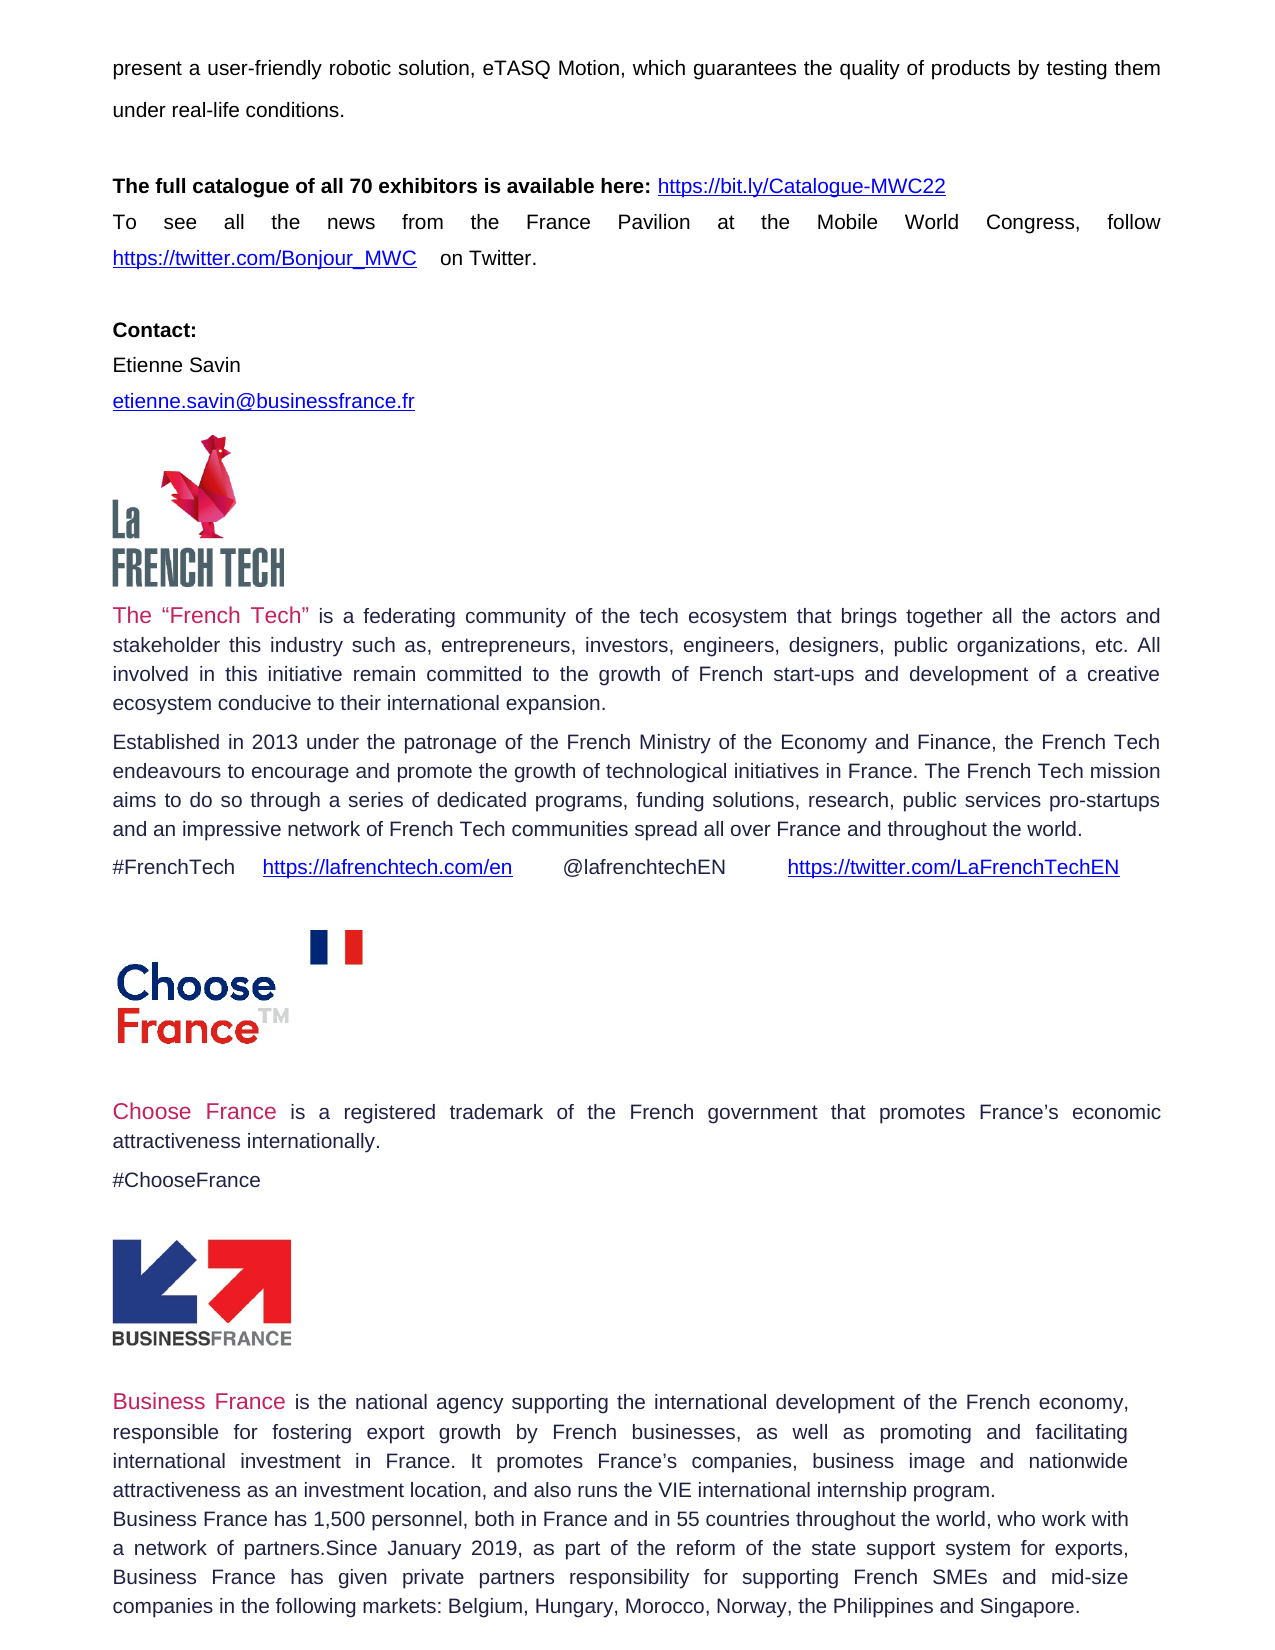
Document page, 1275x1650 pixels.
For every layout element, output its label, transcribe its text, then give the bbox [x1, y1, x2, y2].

text Established in 2013 under the patronage of the French Ministry of the Economy and Finance, the French Tech endeavours to encourage and promote the growth of technological initiatives in France. The French Tech mission aims to do so through a series of dedicated programs, funding solutions, research, public services pro-startups and an impressive network of French Tech communities spread all over France and throughout the world. [112, 730, 1162, 841]
picture [112, 1239, 292, 1346]
text The full catalogue of all 70 exhibitors is available here: https://bit.ly/Catalogue-MWC22 [112, 174, 1162, 198]
text etienne.savin@businessfrance.fr [112, 389, 1162, 413]
text Contact: [112, 317, 1162, 341]
picture [83, 930, 393, 1078]
text #ChooseFrance [112, 1168, 1162, 1192]
picture [112, 435, 284, 587]
text Etienne Savin [112, 353, 1162, 377]
text To see all the news from the France Pavilion at the Mobile World Congress, follow https://twitter.com/Bonjour_MWC on Twitter. [112, 209, 1162, 269]
text Choose France is a registered trademark of the French government that promotes France’s economic attractiveness internationally. [112, 932, 1162, 1153]
text Business France has 1,500 personnel, both in France and in 55 countries throughout the world, who work with a network of partners.Since January 2019, as part of the reform of the state support system for exports, Business France has given private partners responsibility for supporting French SMEs and mid-size companies in the following markets: Belgium, Hungary, Morocco, Norway, the Philippines and Singapore. [112, 1507, 1130, 1617]
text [112, 56, 1162, 123]
text Business France is the national agency supporting the international development of the French economy, responsible for fostering export growth by French businesses, as well as promoting and facilitating international investment in France. It promotes France’s companies, business image and nationwide attractiveness as an investment location, and also runs the VIE international internship program. [112, 1388, 1130, 1502]
text #FrenchTech https://lafrenchtech.com/en @lafrenchtechEN https://twitter.com/LaFrenchTechEN [112, 855, 1162, 879]
text The “French Tech” is a federating community of the tech ecosystem that brings together all the actors and stakeholder this industry such as, entrepreneurs, investors, engineers, designers, public organizations, etc. All involved in this initiative remain committed to the growth of French start-ups and development of a creative ecosystem conducive to their international expansion. [112, 602, 1162, 715]
